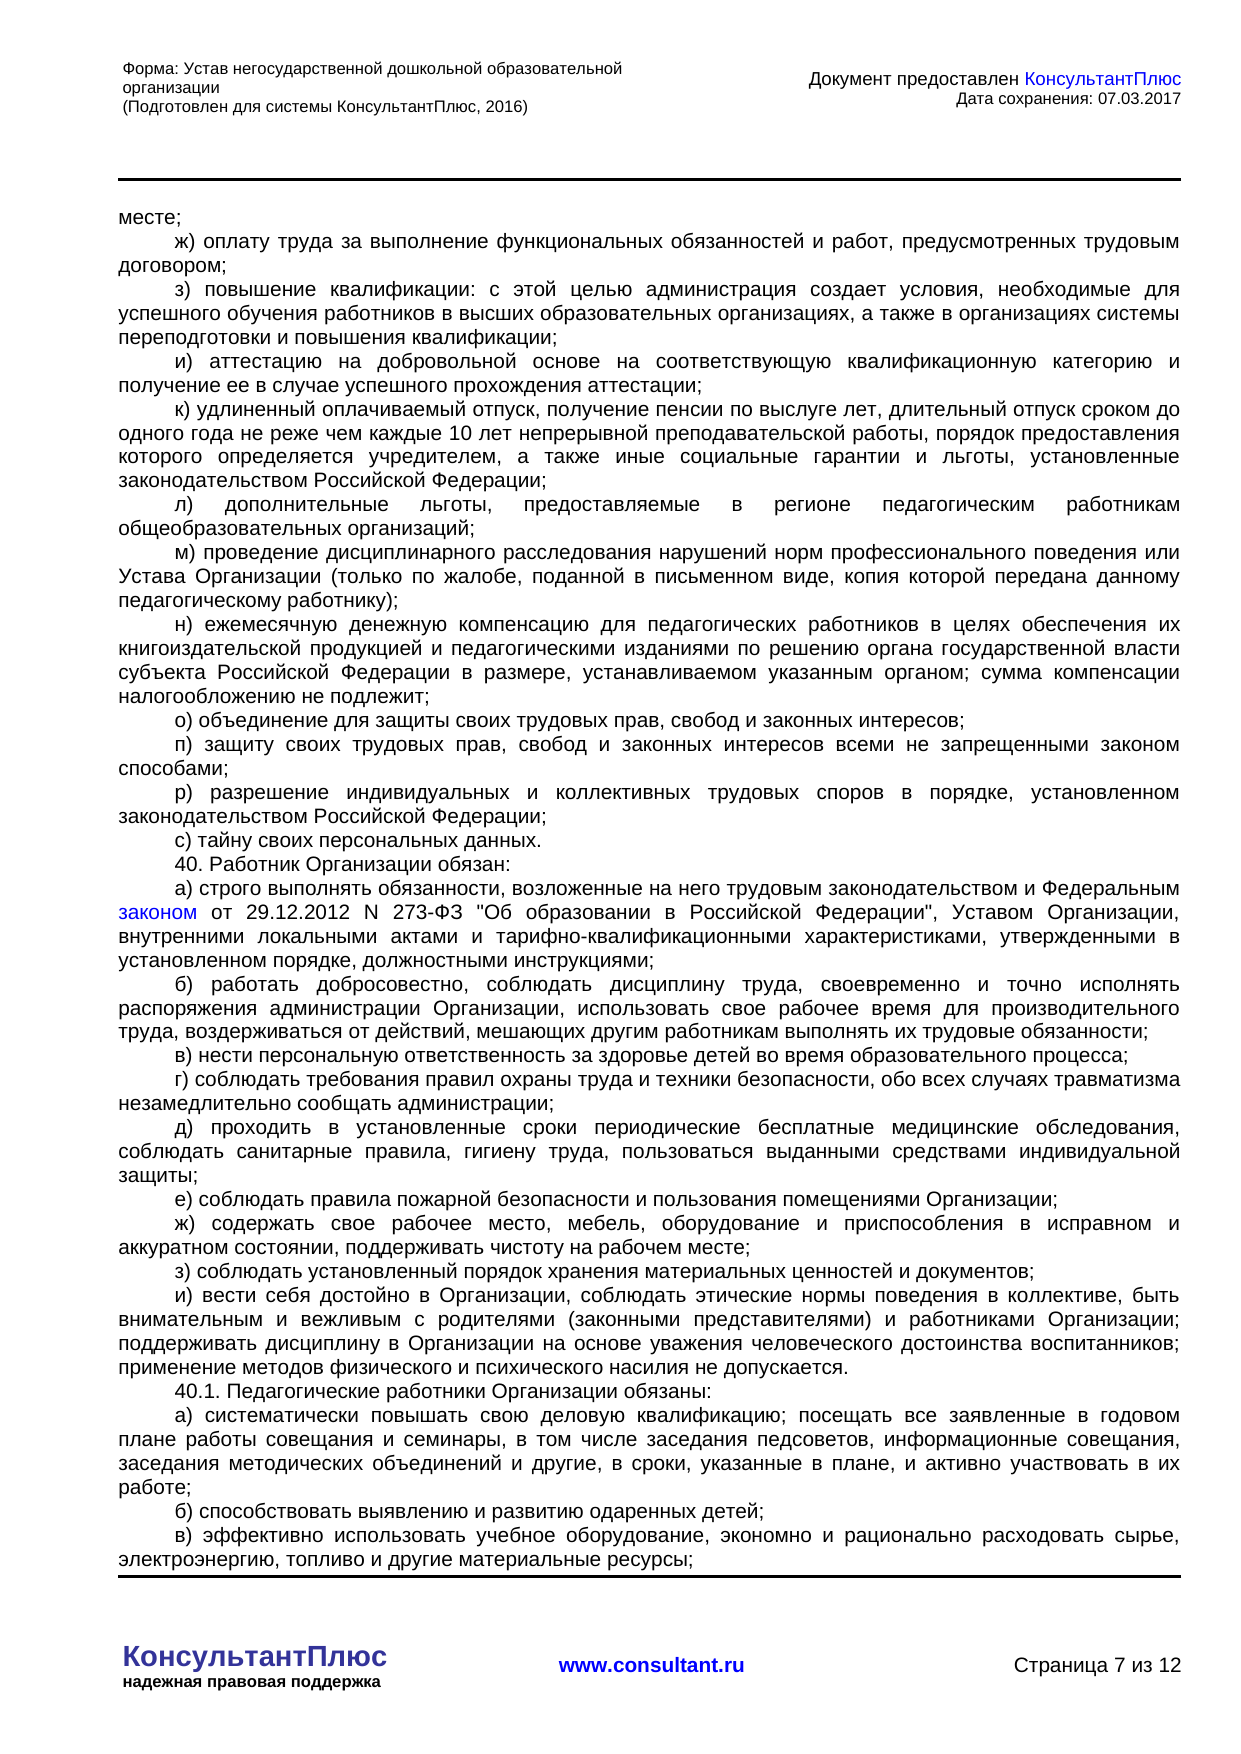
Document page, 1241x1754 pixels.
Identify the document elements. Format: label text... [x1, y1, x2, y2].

text н) ежемесячную денежную компенсацию для педагогических работников в целях обеспечения их книгоиздательской продукцией и педагогическими изданиями по решению органа государственной власти субъекта Российской Федерации в размере, устанавливаемом указанным органом; сумма компенсации налогообложению не подлежит; [118, 612, 1181, 708]
text г) соблюдать требования правил охраны труда и техники безопасности, обо всех случаях травматизма незамедлительно сообщать администрации; [118, 1067, 1181, 1115]
text л) дополнительные льготы, предоставляемые в регионе педагогическим работникам общеобразовательных организаций; [118, 492, 1181, 540]
text ж) содержать свое рабочее место, мебель, оборудование и приспособления в исправном и аккуратном состоянии, поддерживать чистоту на рабочем месте; [118, 1211, 1181, 1259]
text а) строго выполнять обязанности, возложенные на него трудовым законодательством и Федеральным законом от 29.12.2012 N 273-ФЗ "Об образовании в Российской Федерации", Уставом Организации, внутренними локальными актами и тарифно-квалификационными характеристиками, утвержденными в установленном порядке, должностными инструкциями; [118, 876, 1181, 971]
text о) объединение для защиты своих трудовых прав, свобод и законных интересов; [118, 708, 1181, 732]
text с) тайну своих персональных данных. [118, 828, 1181, 852]
text з) соблюдать установленный порядок хранения материальных ценностей и документов; [118, 1259, 1181, 1283]
text к) удлиненный оплачиваемый отпуск, получение пенсии по выслуге лет, длительный отпуск сроком до одного года не реже чем каждые 10 лет непрерывной преподавательской работы, порядок предоставления которого определяется учредителем, а также иные социальные гарантии и льготы, установленные законодательством Российской Федерации; [118, 396, 1181, 492]
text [118, 205, 1181, 229]
text 40. Работник Организации обязан: [118, 852, 1181, 876]
text е) соблюдать правила пожарной безопасности и пользования помещениями Организации; [118, 1187, 1181, 1211]
text а) систематически повышать свою деловую квалификацию; посещать все заявленные в годовом плане работы совещания и семинары, в том числе заседания педсоветов, информационные совещания, заседания методических объединений и другие, в сроки, указанные в плане, и активно участвовать в их работе; [118, 1403, 1181, 1498]
text в) эффективно использовать учебное оборудование, экономно и рационально расходовать сырье, электроэнергию, топливо и другие материальные ресурсы; [118, 1522, 1181, 1570]
text 40.1. Педагогические работники Организации обязаны: [118, 1379, 1181, 1403]
text м) проведение дисциплинарного расследования нарушений норм профессионального поведения или Устава Организации (только по жалобе, поданной в письменном виде, копия которой передана данному педагогическому работнику); [118, 540, 1181, 612]
text б) работать добросовестно, соблюдать дисциплину труда, своевременно и точно исполнять распоряжения администрации Организации, использовать свое рабочее время для производительного труда, воздерживаться от действий, мешающих другим работникам выполнять их трудовые обязанности; [118, 971, 1181, 1043]
text п) защиту своих трудовых прав, свобод и законных интересов всеми не запрещенными законом способами; [118, 732, 1181, 780]
text б) способствовать выявлению и развитию одаренных детей; [118, 1498, 1181, 1522]
text и) вести себя достойно в Организации, соблюдать этические нормы поведения в коллективе, быть внимательным и вежливым с родителями (законными представителями) и работниками Организации; поддерживать дисциплину в Организации на основе уважения человеческого достоинства воспитанников; применение методов физического и психического насилия не допускается. [118, 1283, 1181, 1379]
text д) проходить в установленные сроки периодические бесплатные медицинские обследования, соблюдать санитарные правила, гигиену труда, пользоваться выданными средствами индивидуальной защиты; [118, 1115, 1181, 1187]
text и) аттестацию на добровольной основе на соответствующую квалификационную категорию и получение ее в случае успешного прохождения аттестации; [118, 348, 1181, 396]
text ж) оплату труда за выполнение функциональных обязанностей и работ, предусмотренных трудовым договором; [118, 229, 1181, 277]
text р) разрешение индивидуальных и коллективных трудовых споров в порядке, установленном законодательством Российской Федерации; [118, 780, 1181, 828]
text з) повышение квалификации: с этой целью администрация создает условия, необходимые для успешного обучения работников в высших образовательных организациях, а также в организациях системы переподготовки и повышения квалификации; [118, 277, 1181, 348]
text в) нести персональную ответственность за здоровье детей во время образовательного процесса; [118, 1043, 1181, 1067]
